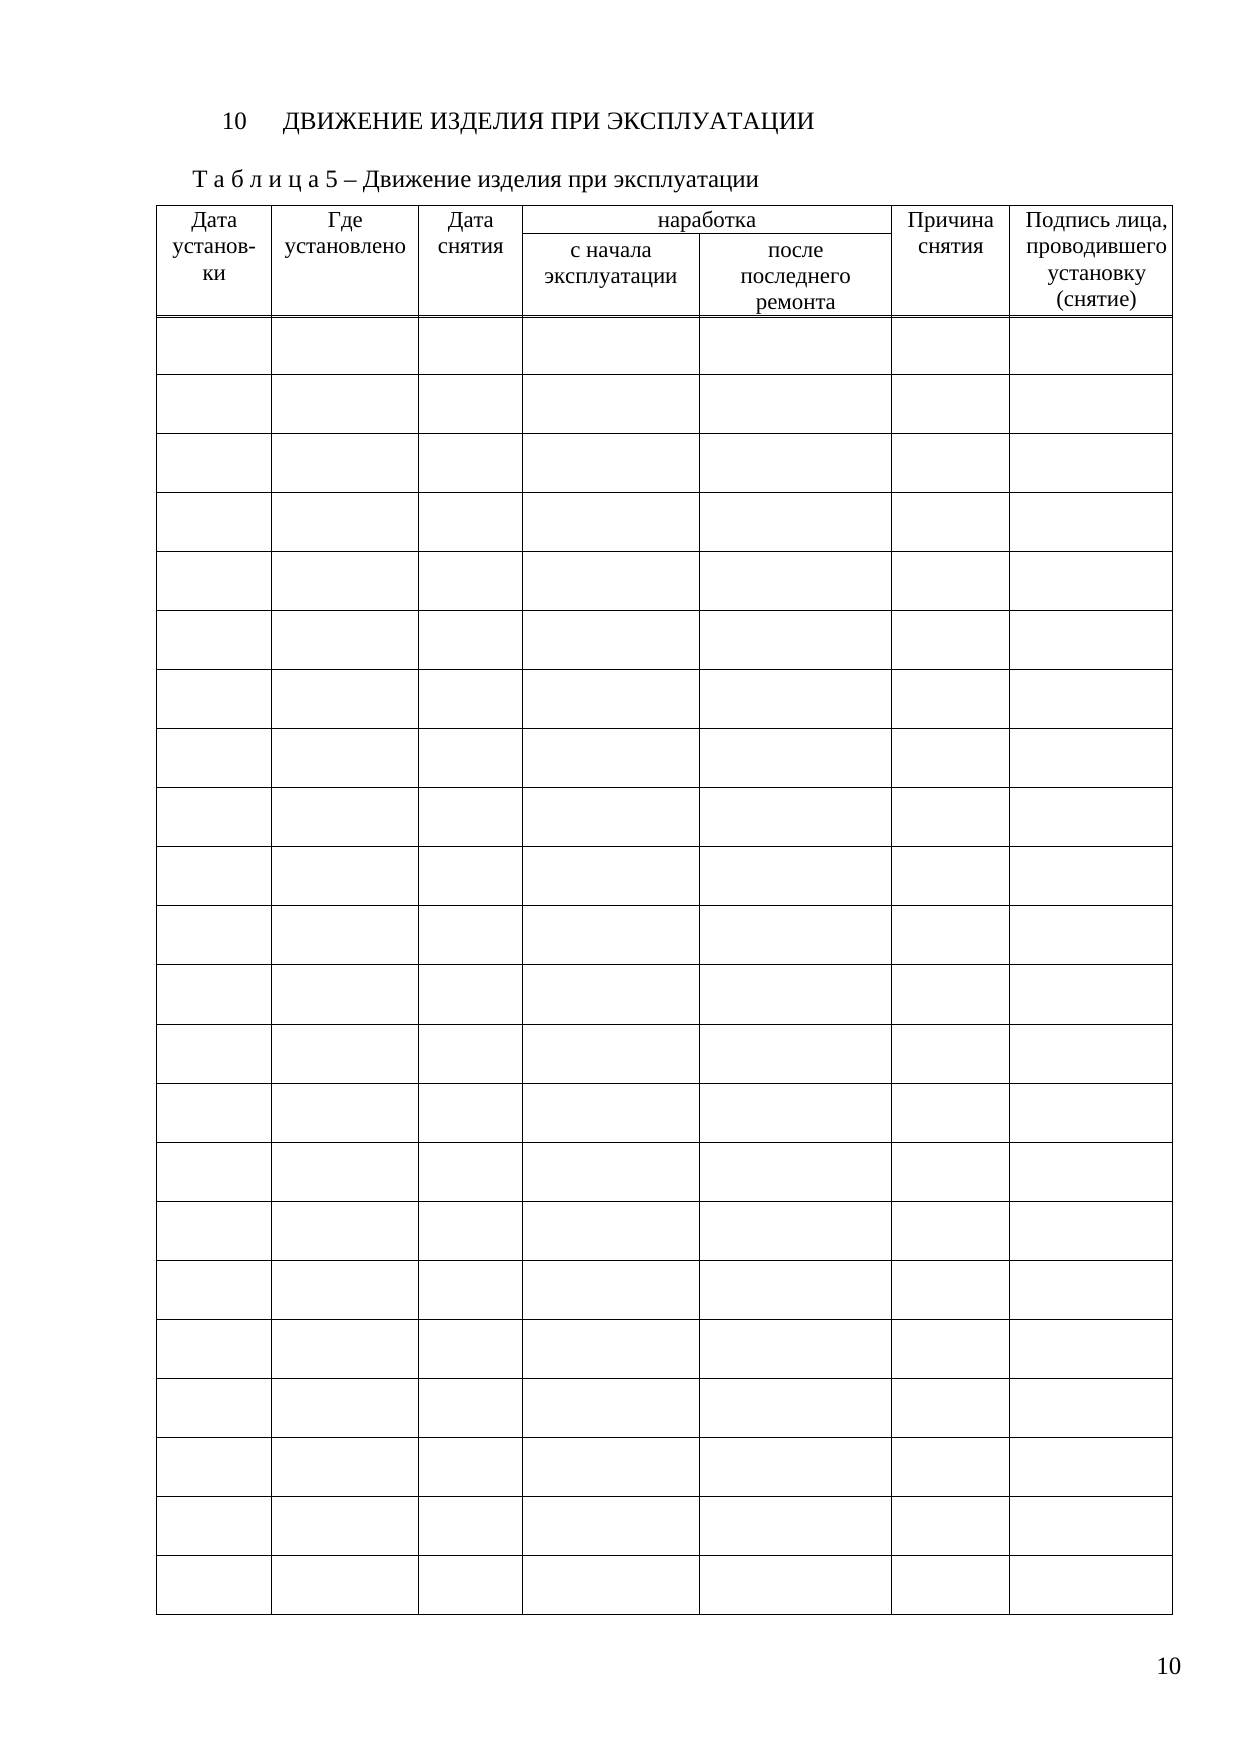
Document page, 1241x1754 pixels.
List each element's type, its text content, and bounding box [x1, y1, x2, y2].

table_cell [523, 1084, 699, 1142]
table_cell [700, 318, 891, 374]
table_cell [157, 1202, 271, 1260]
table_cell [157, 1438, 271, 1496]
table_cell [272, 965, 418, 1023]
table_cell [157, 1025, 271, 1082]
table_cell [1010, 965, 1172, 1023]
table_cell [272, 1143, 418, 1201]
subtitle ДВИЖЕНИЕ ИЗДЕЛИЯ ПРИ ЭКСПЛУАТАЦИИ [148, 106, 1181, 135]
table_cell [157, 965, 271, 1023]
table_cell [419, 906, 522, 964]
table_cell [1010, 847, 1172, 905]
table_cell [157, 318, 271, 374]
table_cell [1010, 1025, 1172, 1082]
table_cell [1010, 318, 1172, 374]
table_cell [419, 729, 522, 787]
table_cell [700, 788, 891, 846]
table_header Где установлено [272, 206, 418, 315]
table_cell [1010, 1143, 1172, 1201]
table_cell [523, 1438, 699, 1496]
table_cell [892, 729, 1009, 787]
table_cell [272, 1261, 418, 1319]
table_cell [523, 847, 699, 905]
table_cell [419, 1261, 522, 1319]
table_cell [272, 318, 418, 374]
table_header Причина снятия [892, 206, 1009, 315]
table_cell [419, 965, 522, 1023]
table_cell [157, 1556, 271, 1614]
table_cell [157, 434, 271, 492]
table_cell [272, 1379, 418, 1437]
table_cell [1010, 1438, 1172, 1496]
table_cell [1010, 434, 1172, 492]
table_cell [523, 318, 699, 374]
table_cell [700, 1202, 891, 1260]
table_cell [523, 1556, 699, 1614]
table_cell [1010, 493, 1172, 551]
table_cell [272, 1084, 418, 1142]
table_cell [419, 1438, 522, 1496]
table_cell [157, 1379, 271, 1437]
table_cell [272, 1025, 418, 1082]
table_cell [892, 1497, 1009, 1555]
table_cell [892, 1261, 1009, 1319]
table_cell [892, 1025, 1009, 1082]
table_cell [419, 670, 522, 728]
table_cell [523, 1320, 699, 1378]
table_cell [700, 1556, 891, 1614]
table_cell [892, 847, 1009, 905]
table_cell [523, 1143, 699, 1201]
table_cell [700, 1261, 891, 1319]
table_cell [419, 1202, 522, 1260]
table_header Дата снятия [419, 206, 522, 315]
table_cell [1010, 788, 1172, 846]
table_cell [157, 906, 271, 964]
table_cell [700, 1438, 891, 1496]
table_header Дата установ-ки [157, 206, 271, 315]
table_cell [700, 1379, 891, 1437]
table_cell [157, 552, 271, 610]
table_cell [523, 729, 699, 787]
table_cell [892, 552, 1009, 610]
table_cell [272, 906, 418, 964]
table_cell [419, 318, 522, 374]
table_cell [1010, 1202, 1172, 1260]
table_cell [523, 788, 699, 846]
table_cell [523, 1025, 699, 1082]
table_cell [157, 1320, 271, 1378]
table_cell [700, 1084, 891, 1142]
table_cell [892, 493, 1009, 551]
table_cell [419, 1379, 522, 1437]
table_cell [892, 611, 1009, 669]
table_cell [1010, 670, 1172, 728]
table_cell [1010, 552, 1172, 610]
table_cell [700, 1025, 891, 1082]
table_cell [523, 434, 699, 492]
table_cell [157, 611, 271, 669]
table_cell [419, 1143, 522, 1201]
table_cell [523, 493, 699, 551]
table_cell [272, 493, 418, 551]
table_cell [700, 552, 891, 610]
table_cell [272, 1320, 418, 1378]
table_cell [157, 375, 271, 433]
table_cell [419, 1025, 522, 1082]
table_cell после последнего ремонта [700, 234, 891, 315]
table_cell [419, 1320, 522, 1378]
table_cell [157, 788, 271, 846]
table_cell с начала эксплуатации [523, 234, 699, 315]
table_cell [523, 1202, 699, 1260]
table_cell [892, 1379, 1009, 1437]
table_cell [700, 493, 891, 551]
table_cell [523, 552, 699, 610]
table_cell [157, 670, 271, 728]
table_cell [700, 611, 891, 669]
table_cell [892, 788, 1009, 846]
table_cell [523, 611, 699, 669]
table_cell [700, 729, 891, 787]
table_cell [892, 318, 1009, 374]
table_cell [419, 493, 522, 551]
table_header Подпись лица, проводившего установку (снятие) [1010, 206, 1172, 315]
table_cell [1010, 611, 1172, 669]
table_cell [157, 1497, 271, 1555]
table_cell [892, 1320, 1009, 1378]
table_cell [272, 788, 418, 846]
table_cell [157, 847, 271, 905]
table_cell [523, 906, 699, 964]
table_cell [272, 729, 418, 787]
table_cell [1010, 729, 1172, 787]
table_cell [700, 434, 891, 492]
table_cell [1010, 906, 1172, 964]
table_cell [157, 729, 271, 787]
table_cell [1010, 1084, 1172, 1142]
table_cell [419, 1556, 522, 1614]
table_cell [272, 670, 418, 728]
table_cell [700, 1497, 891, 1555]
table_cell [419, 611, 522, 669]
table_header наработка [523, 206, 891, 232]
table_cell [272, 1497, 418, 1555]
table_cell [157, 1084, 271, 1142]
table_cell [1010, 1320, 1172, 1378]
table_cell [892, 1438, 1009, 1496]
table_cell [419, 1084, 522, 1142]
table_cell [419, 434, 522, 492]
table_cell [700, 1320, 891, 1378]
table_cell [419, 788, 522, 846]
table_cell [892, 434, 1009, 492]
table_cell [892, 1084, 1009, 1142]
table_cell [523, 670, 699, 728]
table_cell [700, 847, 891, 905]
table_cell [1010, 1379, 1172, 1437]
table_cell [157, 493, 271, 551]
table_cell [419, 1497, 522, 1555]
table_cell [892, 1143, 1009, 1201]
table_cell [892, 375, 1009, 433]
table_cell [700, 375, 891, 433]
table_cell [700, 1143, 891, 1201]
table_cell [523, 1497, 699, 1555]
table_cell [892, 1556, 1009, 1614]
table_cell [272, 434, 418, 492]
table_cell [1010, 1497, 1172, 1555]
table_cell [419, 552, 522, 610]
table_cell [419, 847, 522, 905]
table_cell [523, 1379, 699, 1437]
table_cell [272, 552, 418, 610]
table_cell [272, 611, 418, 669]
table_cell [700, 965, 891, 1023]
text Т а б л и ц а 5 – Движение изделия при эксплуатации [192, 164, 1181, 193]
table_cell [892, 1202, 1009, 1260]
table_cell [272, 1556, 418, 1614]
table_cell [523, 375, 699, 433]
table_cell [1010, 1556, 1172, 1614]
table_cell [1010, 375, 1172, 433]
table_cell [157, 1261, 271, 1319]
table_cell [1010, 1261, 1172, 1319]
table_cell [272, 1438, 418, 1496]
table_cell [272, 1202, 418, 1260]
table_cell [157, 1143, 271, 1201]
table_cell [523, 1261, 699, 1319]
table_cell [700, 906, 891, 964]
table_cell [892, 965, 1009, 1023]
table_cell [892, 670, 1009, 728]
table_cell [892, 906, 1009, 964]
table_cell [523, 965, 699, 1023]
table_cell [272, 847, 418, 905]
table_cell [419, 375, 522, 433]
table_cell [272, 375, 418, 433]
table_cell [700, 670, 891, 728]
